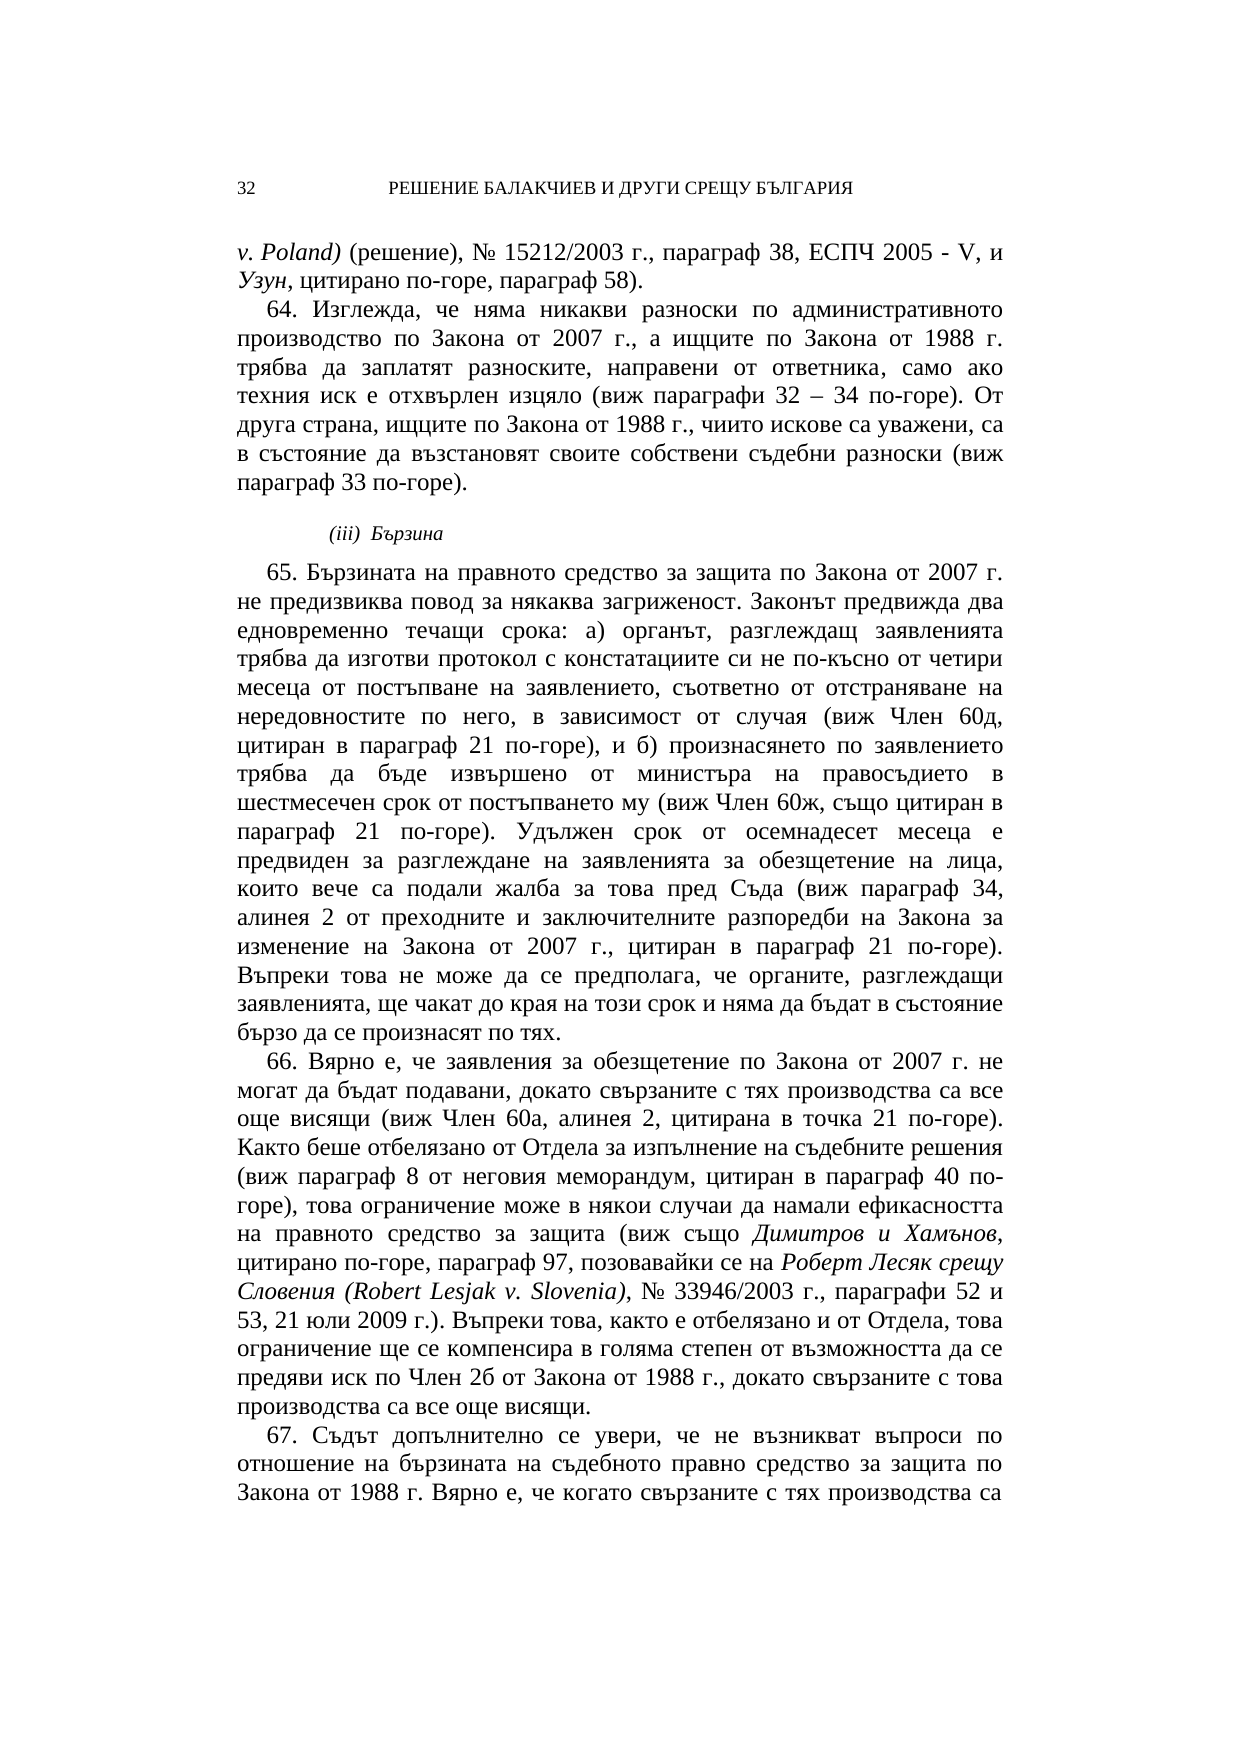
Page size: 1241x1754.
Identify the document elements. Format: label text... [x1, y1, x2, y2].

text 64. Изглежда, че няма никакви разноски по административното производство по Закона от 2007 г., а ищците по Закона от 1988 г. трябва да заплатят разноските, направени от ответника, само ако техния иск е отхвърлен изцяло (виж параграфи 32 – 34 по-горе). От друга страна, ищците по Закона от 1988 г., чиито искове са уважени, са в състояние да възстановят своите собствени съдебни разноски (виж параграф 33 по-горе). [237, 294, 1003, 496]
text (iii) Бързина [324, 521, 1003, 545]
text 65. Бързината на правното средство за защита по Закона от 2007 г. не предизвиква повод за някаква загриженост. Законът предвижда два едновременно течащи срока: а) органът, разглеждащ заявленията трябва да изготви протокол с констатациите си не по-късно от четири месеца от постъпване на заявлението, съответно от отстраняване на нередовностите по него, в зависимост от случая (виж Член 60д, цитиран в параграф 21 по-горе), и б) произнасянето по заявлението трябва да бъде извършено от министъра на правосъдието в шестмесечен срок от постъпването му (виж Член 60ж, също цитиран в параграф 21 по-горе). Удължен срок от осемнадесет месеца е предвиден за разглеждане на заявленията за обезщетение на лица, които вече са подали жалба за това пред Съда (виж параграф 34, алинея 2 от преходните и заключителните разпоредби на Закона за изменение на Закона от 2007 г., цитиран в параграф 21 по-горе). Въпреки това не може да се предполага, че органите, разглеждащи заявленията, ще чакат до края на този срок и няма да бъдат в състояние бързо да се произнасят по тях. [237, 557, 1003, 1046]
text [237, 1420, 1003, 1506]
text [237, 237, 1003, 294]
text 66. Вярно е, че заявления за обезщетение по Закона от 2007 г. не могат да бъдат подавани, докато свързаните с тях производства са все още висящи (виж Член 60а, алинея 2, цитирана в точка 21 по-горе). Както беше отбелязано от Отдела за изпълнение на съдебните решения (виж параграф 8 от неговия меморандум, цитиран в параграф 40 по-горе), това ограничение може в някои случаи да намали ефикасността на правното средство за защита (виж също Димитров и Хамънов, цитирано по-горе, параграф 97, позовавайки се на Роберт Лесяк срещу Словения (Robert Lesjak v. Slovenia), № 33946/2003 г., параграфи 52 и 53, 21 юли 2009 г.). Въпреки това, както е отбелязано и от Отдела, това ограничение ще се компенсира в голяма степен от възможността да се предяви иск по Член 2б от Закона от 1988 г., докато свързаните с това производства са все още висящи. [237, 1046, 1003, 1420]
